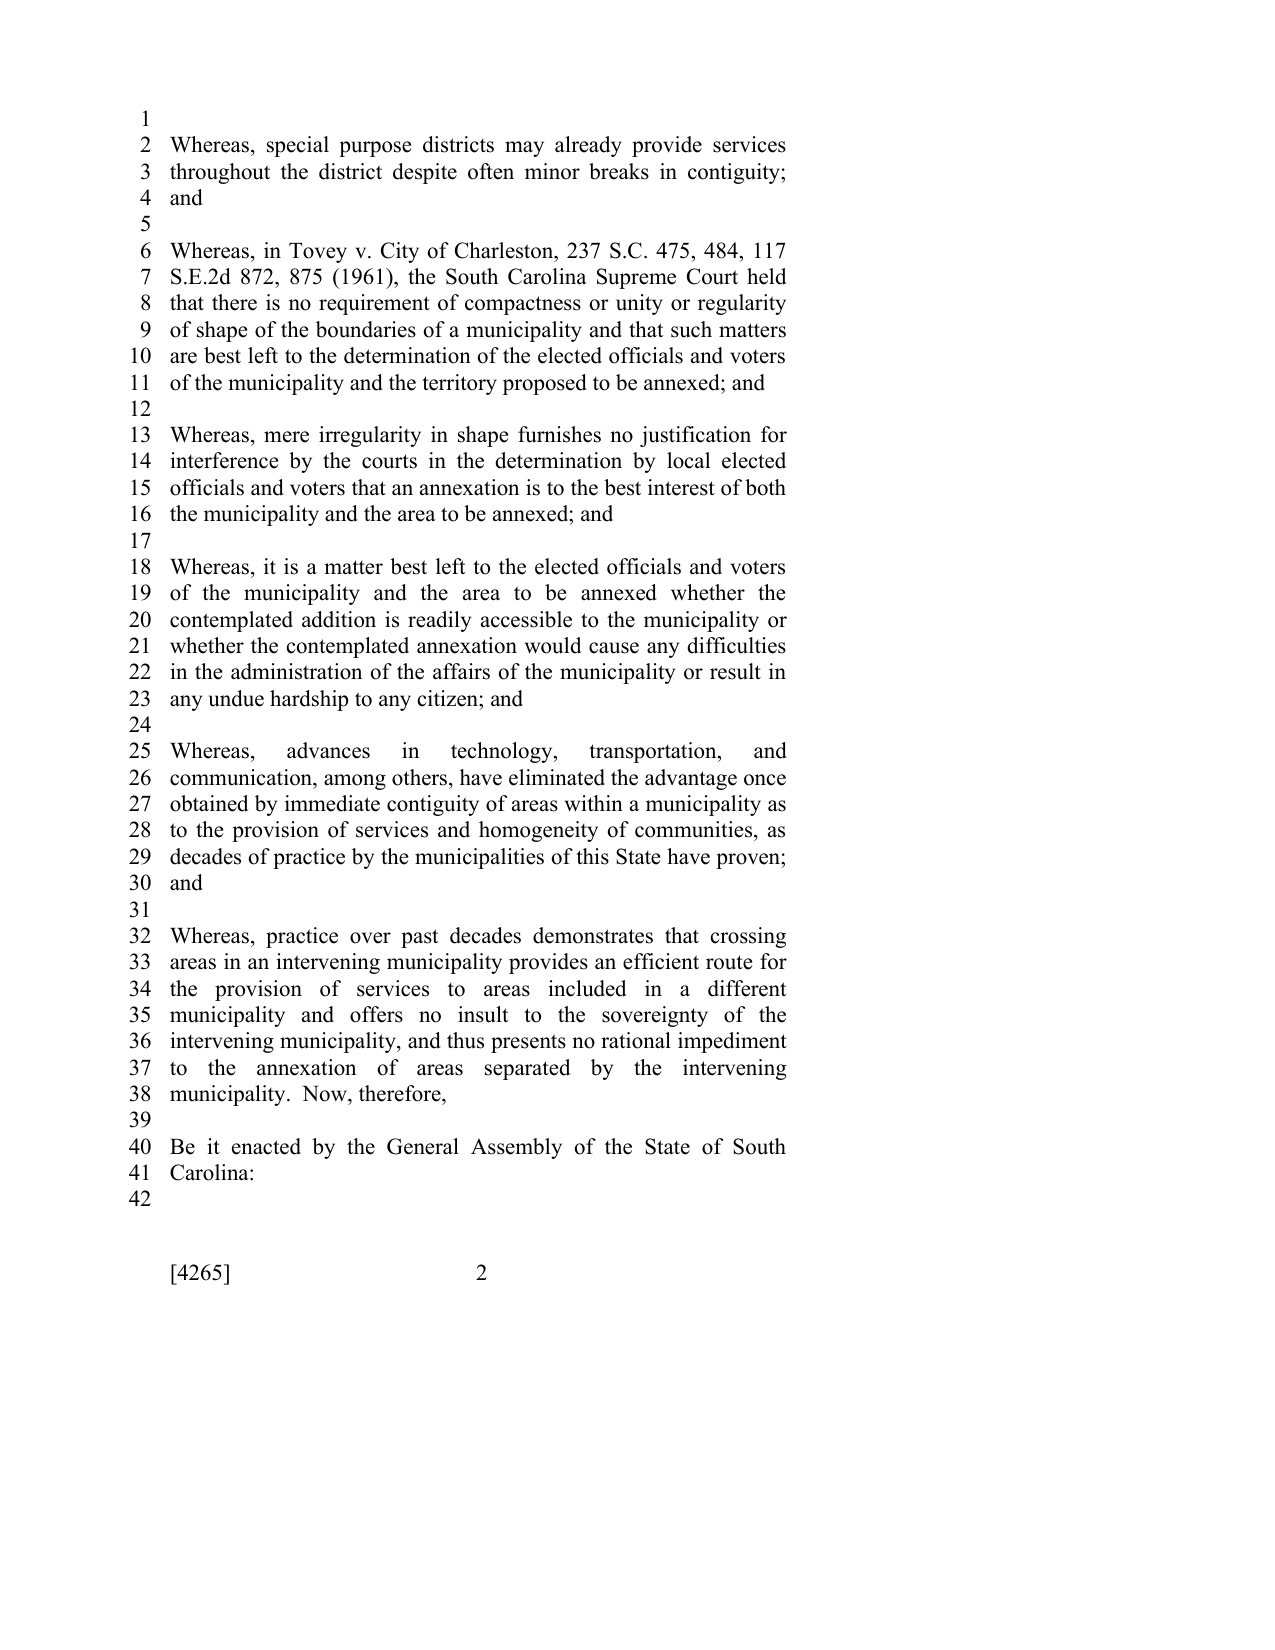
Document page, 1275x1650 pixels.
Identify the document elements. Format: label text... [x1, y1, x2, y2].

text Whereas, special purpose districts may already provide services throughout the district despite often minor breaks in contiguity; and [169, 131, 787, 210]
text Whereas, it is a matter best left to the elected officials and voters of the municipality and the area to be annexed whether the contemplated addition is readily accessible to the municipality or whether the contemplated annexation would cause any difficulties in the administration of the affairs of the municipality or result in any undue hardship to any citizen; and [169, 553, 787, 711]
text Whereas, in Tovey v. City of Charleston, 237 S.C. 475, 484, 117 S.E.2d 872, 875 (1961), the South Carolina Supreme Court held that there is no requirement of compactness or unity or regularity of shape of the boundaries of a municipality and that such matters are best left to the determination of the elected officials and voters of the municipality and the territory proposed to be annexed; and [169, 237, 787, 395]
text Whereas, mere irregularity in shape furnishes no justification for interference by the courts in the determination by local elected officials and voters that an annexation is to the best interest of both the municipality and the area to be annexed; and [169, 421, 787, 527]
text Be it enacted by the General Assembly of the State of South Carolina: [169, 1133, 787, 1186]
text Whereas, advances in technology, transportation, and communication, among others, have eliminated the advantage once obtained by immediate contiguity of areas within a municipality as to the provision of services and homogeneity of communities, as decades of practice by the municipalities of this State have proven; and [169, 737, 787, 896]
text Whereas, practice over past decades demonstrates that crossing areas in an intervening municipality provides an efficient route for the provision of services to areas included in a different municipality and offers no insult to the sovereignty of the intervening municipality, and thus presents no rational impediment to the annexation of areas separated by the intervening municipality. Now, therefore, [169, 922, 787, 1106]
